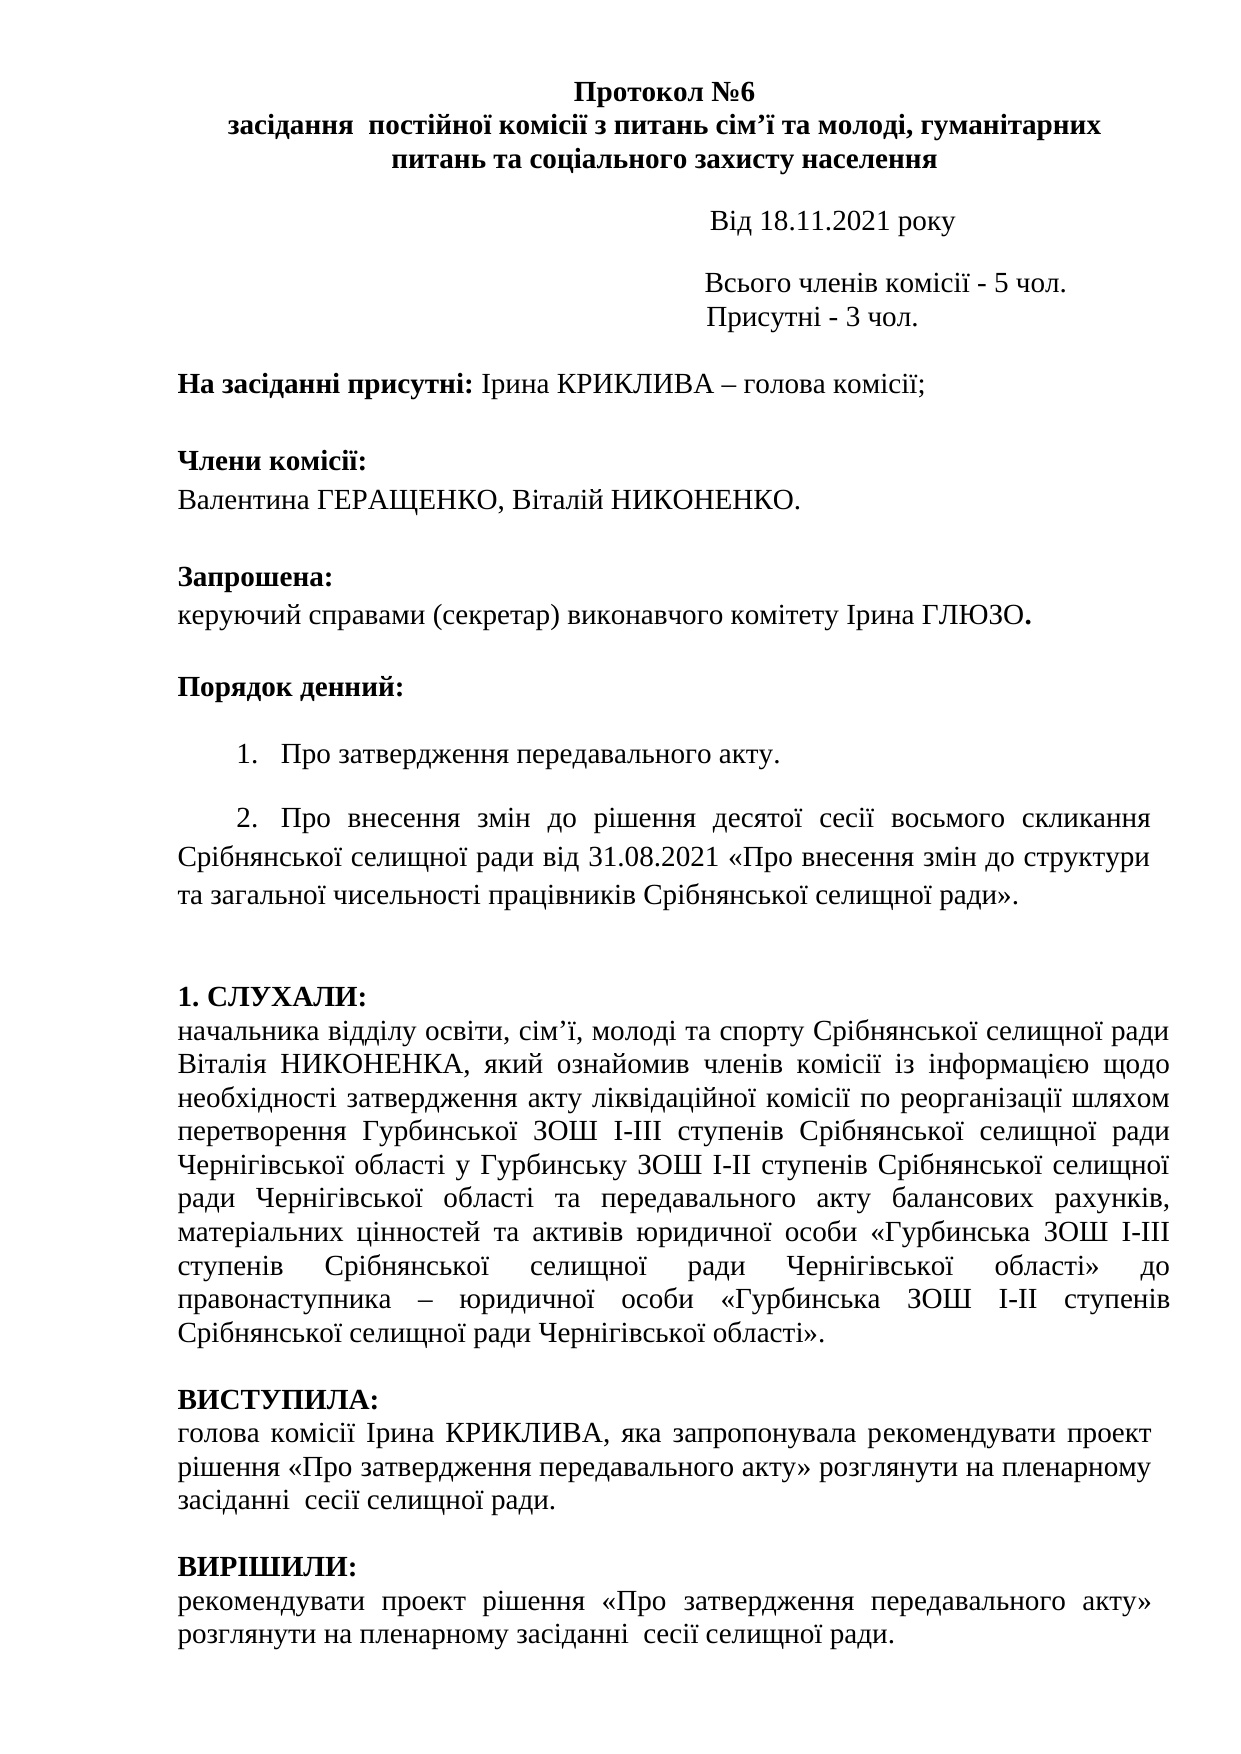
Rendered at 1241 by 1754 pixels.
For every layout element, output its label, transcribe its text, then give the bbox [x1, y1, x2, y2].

text ВИСТУПИЛА: [177, 1382, 1152, 1415]
list Про затвердження передавального акту. [177, 737, 1152, 770]
text Присутні - 3 чол. [177, 299, 1152, 366]
list СЛУХАЛИ: [177, 979, 1152, 1013]
text Запрошена: [177, 559, 1181, 592]
list Про внесення змін до рішення десятої сесії восьмого скликання Срібнянської селищної ради від 31.08.2021 «Про внесення змін до структури та загальної чисельності працівників Срібнянської селищної ради». [177, 800, 1152, 911]
text Всього членів комісії - 5 чол. [546, 266, 1152, 299]
text начальника відділу освіти, сім’ї, молоді та спорту Срібнянської селищної ради Віталія НИКОНЕНКА, який ознайомив членів комісії із інформацією щодо необхідності затвердження акту ліквідаційної комісії по реорганізації шляхом перетворення Гурбинської ЗОШ І-ІІІ ступенів Срібнянської селищної ради Чернігівської області у Гурбинську ЗОШ І-ІІ ступенів Срібнянської селищної ради Чернігівської області та передавального акту балансових рахунків, матеріальних цінностей та активів юридичної особи «Гурбинська ЗОШ І-ІІІ ступенів Срібнянської селищної ради Чернігівської області» до правонаступника – юридичної особи «Гурбинська ЗОШ І-ІІ ступенів Срібнянської селищної ради Чернігівської області». [177, 1013, 1171, 1348]
text керуючий справами (секретар) виконавчого комітету Ірина ГЛЮЗО. [177, 597, 1181, 631]
text На засіданні присутні: Ірина КРИКЛИВА – голова комісії; [177, 366, 1181, 400]
text ВИРІШИЛИ: [177, 1549, 1152, 1583]
text Порядок денний: [177, 669, 1152, 703]
text Члени комісії: [177, 443, 1181, 477]
text голова комісії Ірина КРИКЛИВА, яка запропонувала рекомендувати проект рішення «Про затвердження передавального акту» розглянути на пленарному засіданні сесії селищної ради. [177, 1415, 1152, 1516]
text засідання постійної комісії з питань сім’ї та молоді, гуманітарних питань та соціального захисту населення [177, 107, 1152, 174]
text рекомендувати проект рішення «Про затвердження передавального акту» розглянути на пленарному засіданні сесії селищної ради. [177, 1583, 1152, 1650]
text Від 18.11.2021 року [177, 203, 1152, 237]
text Протокол №6 [177, 74, 1152, 107]
text Валентина ГЕРАЩЕНКО, Віталій НИКОНЕНКО. [177, 482, 1181, 515]
